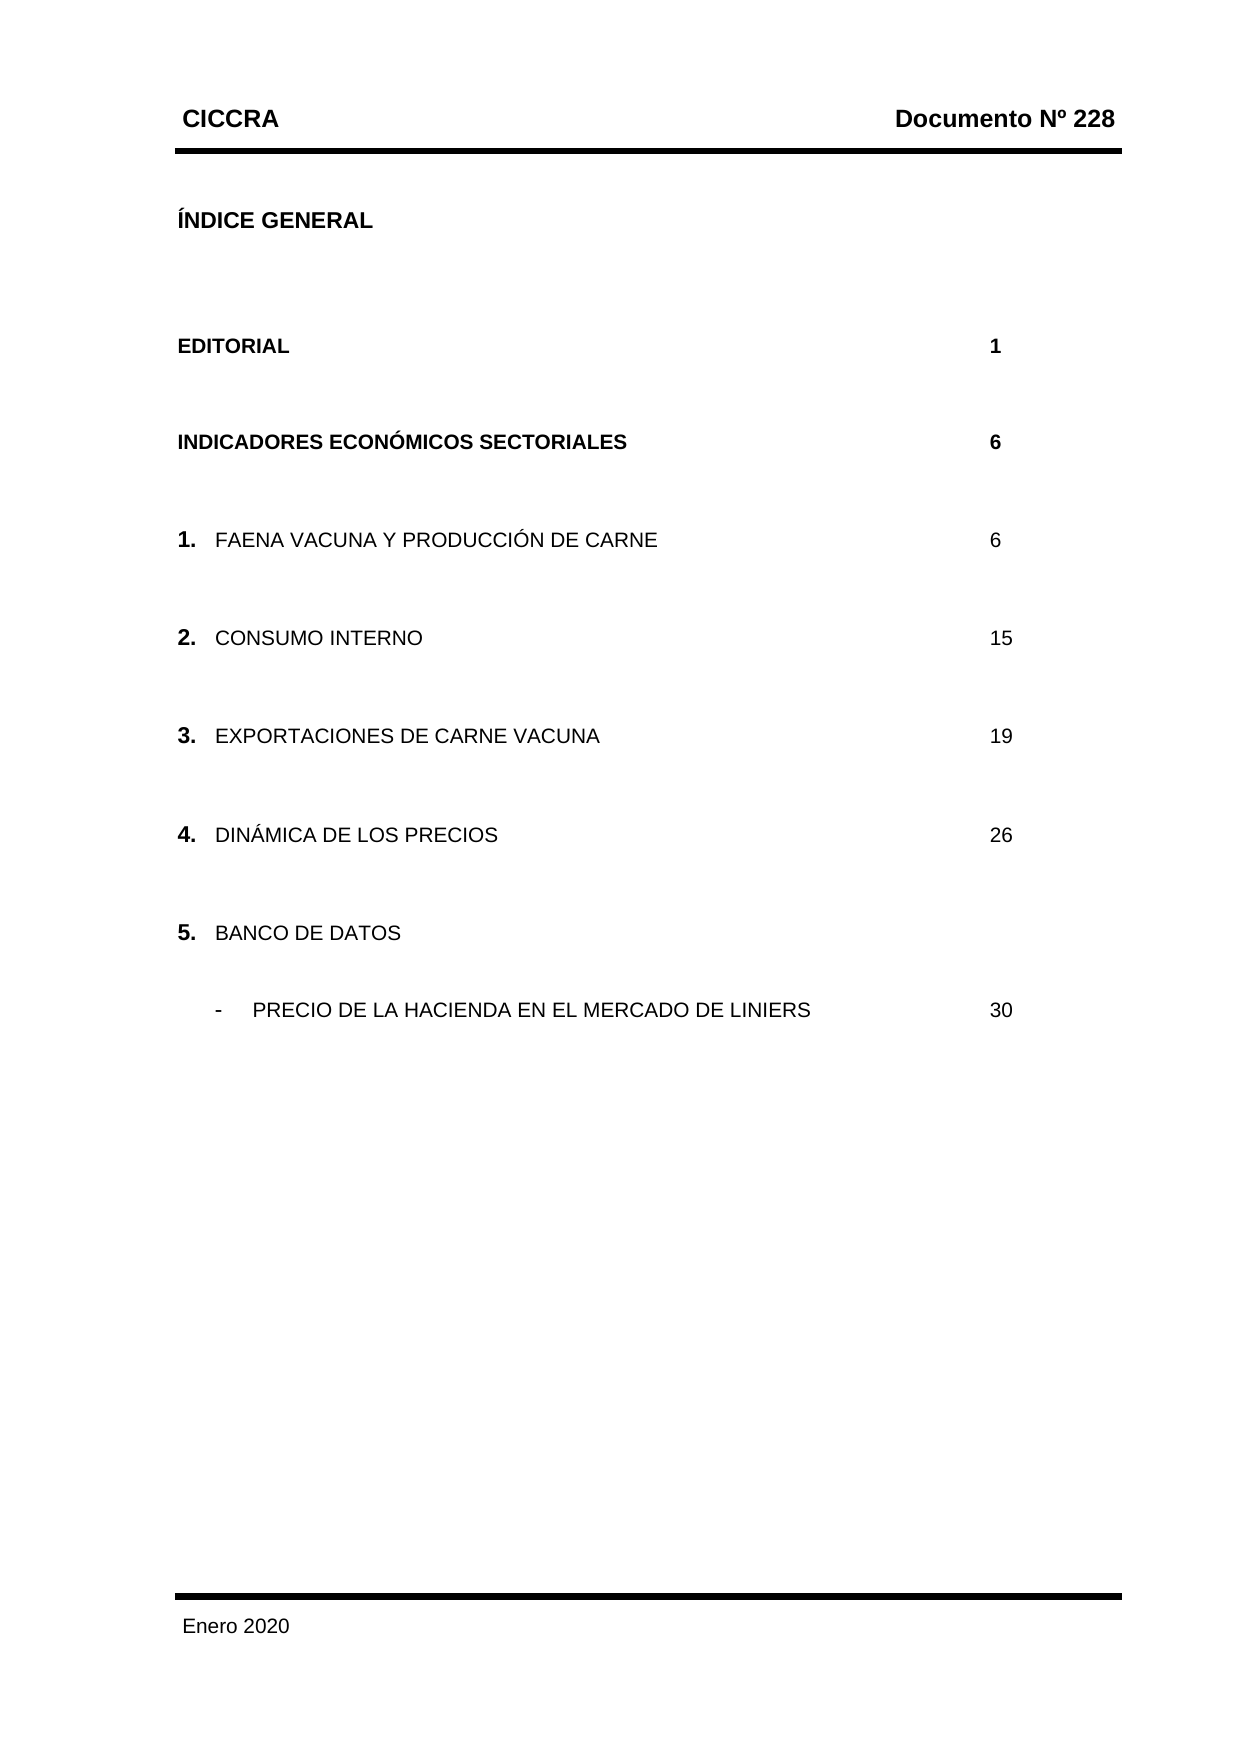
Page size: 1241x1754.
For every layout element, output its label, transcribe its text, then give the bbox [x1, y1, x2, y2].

subtitle PRECIO DE LA HACIENDA EN EL MERCADO DE LINIERS 30 [215, 998, 1122, 1022]
list FAENA VACUNA Y PRODUCCIÓN DE CARNE 6 [177, 526, 1122, 552]
text INDICADORES ECONÓMICOS SECTORIALES 6 [177, 430, 1122, 478]
list EXPORTACIONES DE CARNE VACUNA 19 [177, 722, 1122, 773]
list CONSUMO INTERNO 15 [177, 624, 1122, 651]
text EDITORIAL 1 [177, 334, 1122, 358]
list DINÁMICA DE LOS PRECIOS 26 [177, 821, 1122, 871]
subtitle ÍNDICE GENERAL [177, 207, 1122, 233]
list BANCO DE DATOS [177, 919, 1122, 945]
